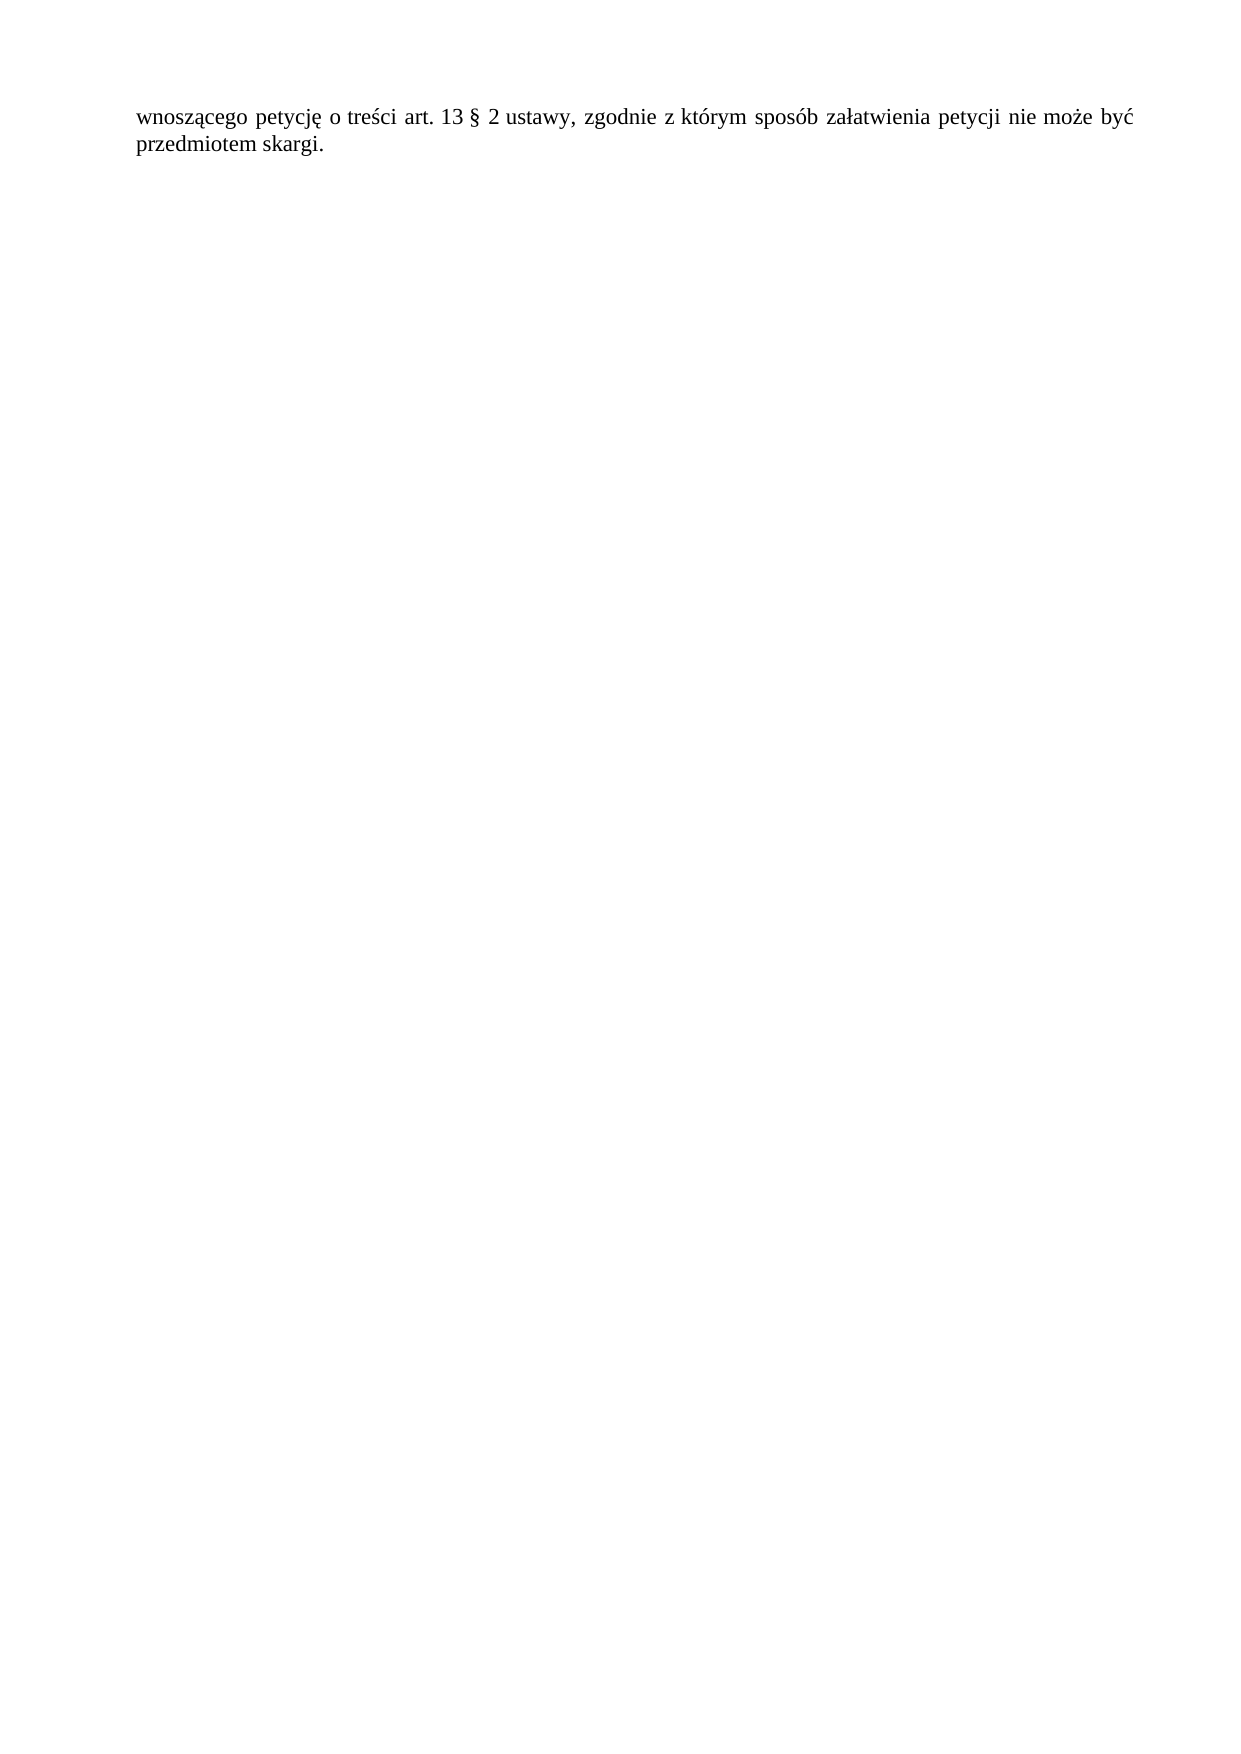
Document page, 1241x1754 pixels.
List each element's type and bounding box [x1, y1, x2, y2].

text [136, 103, 1134, 156]
